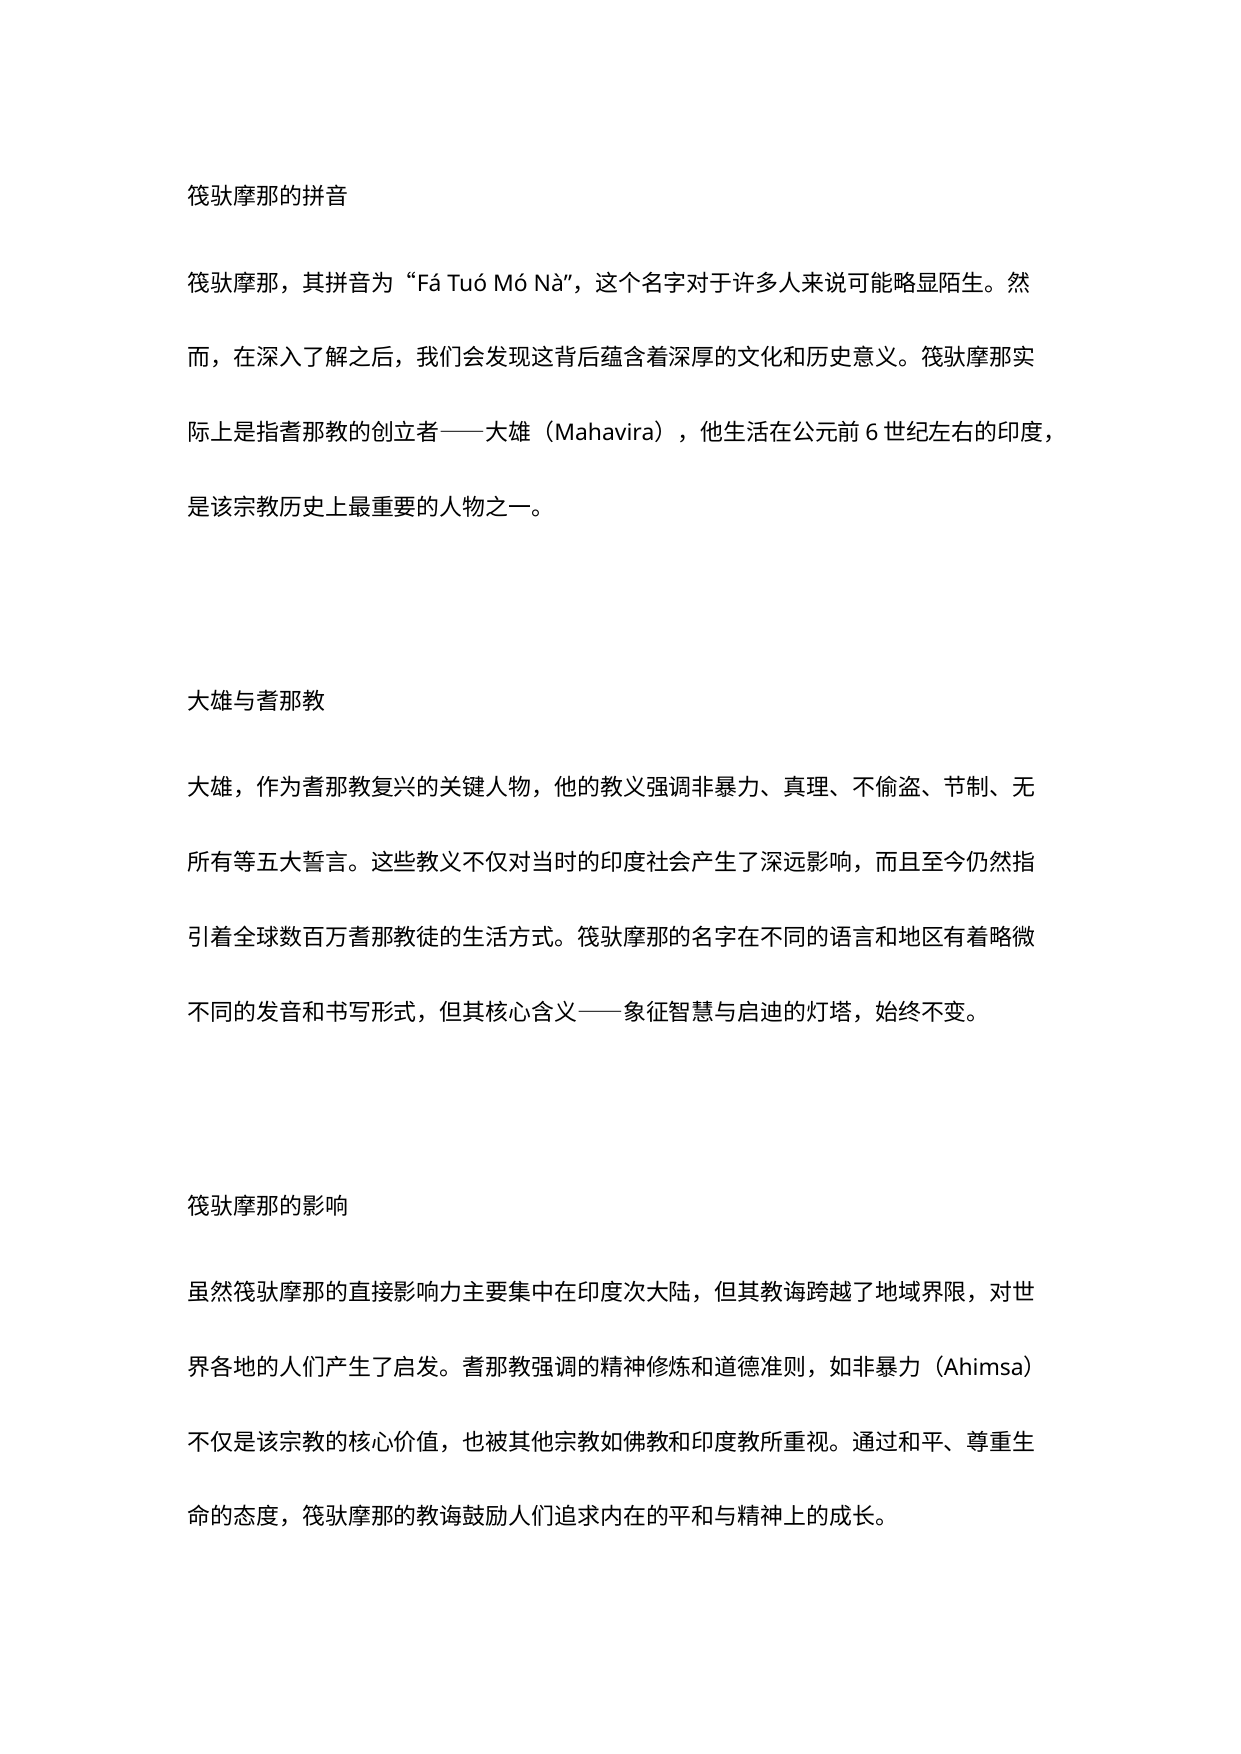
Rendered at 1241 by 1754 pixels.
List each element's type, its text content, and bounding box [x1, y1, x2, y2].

text 筏驮摩那的影响 [187, 1172, 1053, 1237]
text 大雄与耆那教 [187, 667, 1053, 732]
text 筏驮摩那，其拼音为“Fá Tuó Mó Nà”，这个名字对于许多人来说可能略显陌生。然而，在深入了解之后，我们会发现这背后蕴含着深厚的文化和历史意义。筏驮摩那实际上是指耆那教的创立者——大雄（Mahavira），他生活在公元前6世纪左右的印度，是该宗教历史上最重要的人物之一。 [187, 248, 1053, 538]
text 大雄，作为耆那教复兴的关键人物，他的教义强调非暴力、真理、不偷盗、节制、无所有等五大誓言。这些教义不仅对当时的印度社会产生了深远影响，而且至今仍然指引着全球数百万耆那教徒的生活方式。筏驮摩那的名字在不同的语言和地区有着略微不同的发音和书写形式，但其核心含义——象征智慧与启迪的灯塔，始终不变。 [187, 753, 1053, 1042]
text 筏驮摩那的拼音 [187, 162, 1053, 227]
text 虽然筏驮摩那的直接影响力主要集中在印度次大陆，但其教诲跨越了地域界限，对世界各地的人们产生了启发。耆那教强调的精神修炼和道德准则，如非暴力（Ahimsa）不仅是该宗教的核心价值，也被其他宗教如佛教和印度教所重视。通过和平、尊重生命的态度，筏驮摩那的教诲鼓励人们追求内在的平和与精神上的成长。 [187, 1258, 1053, 1547]
